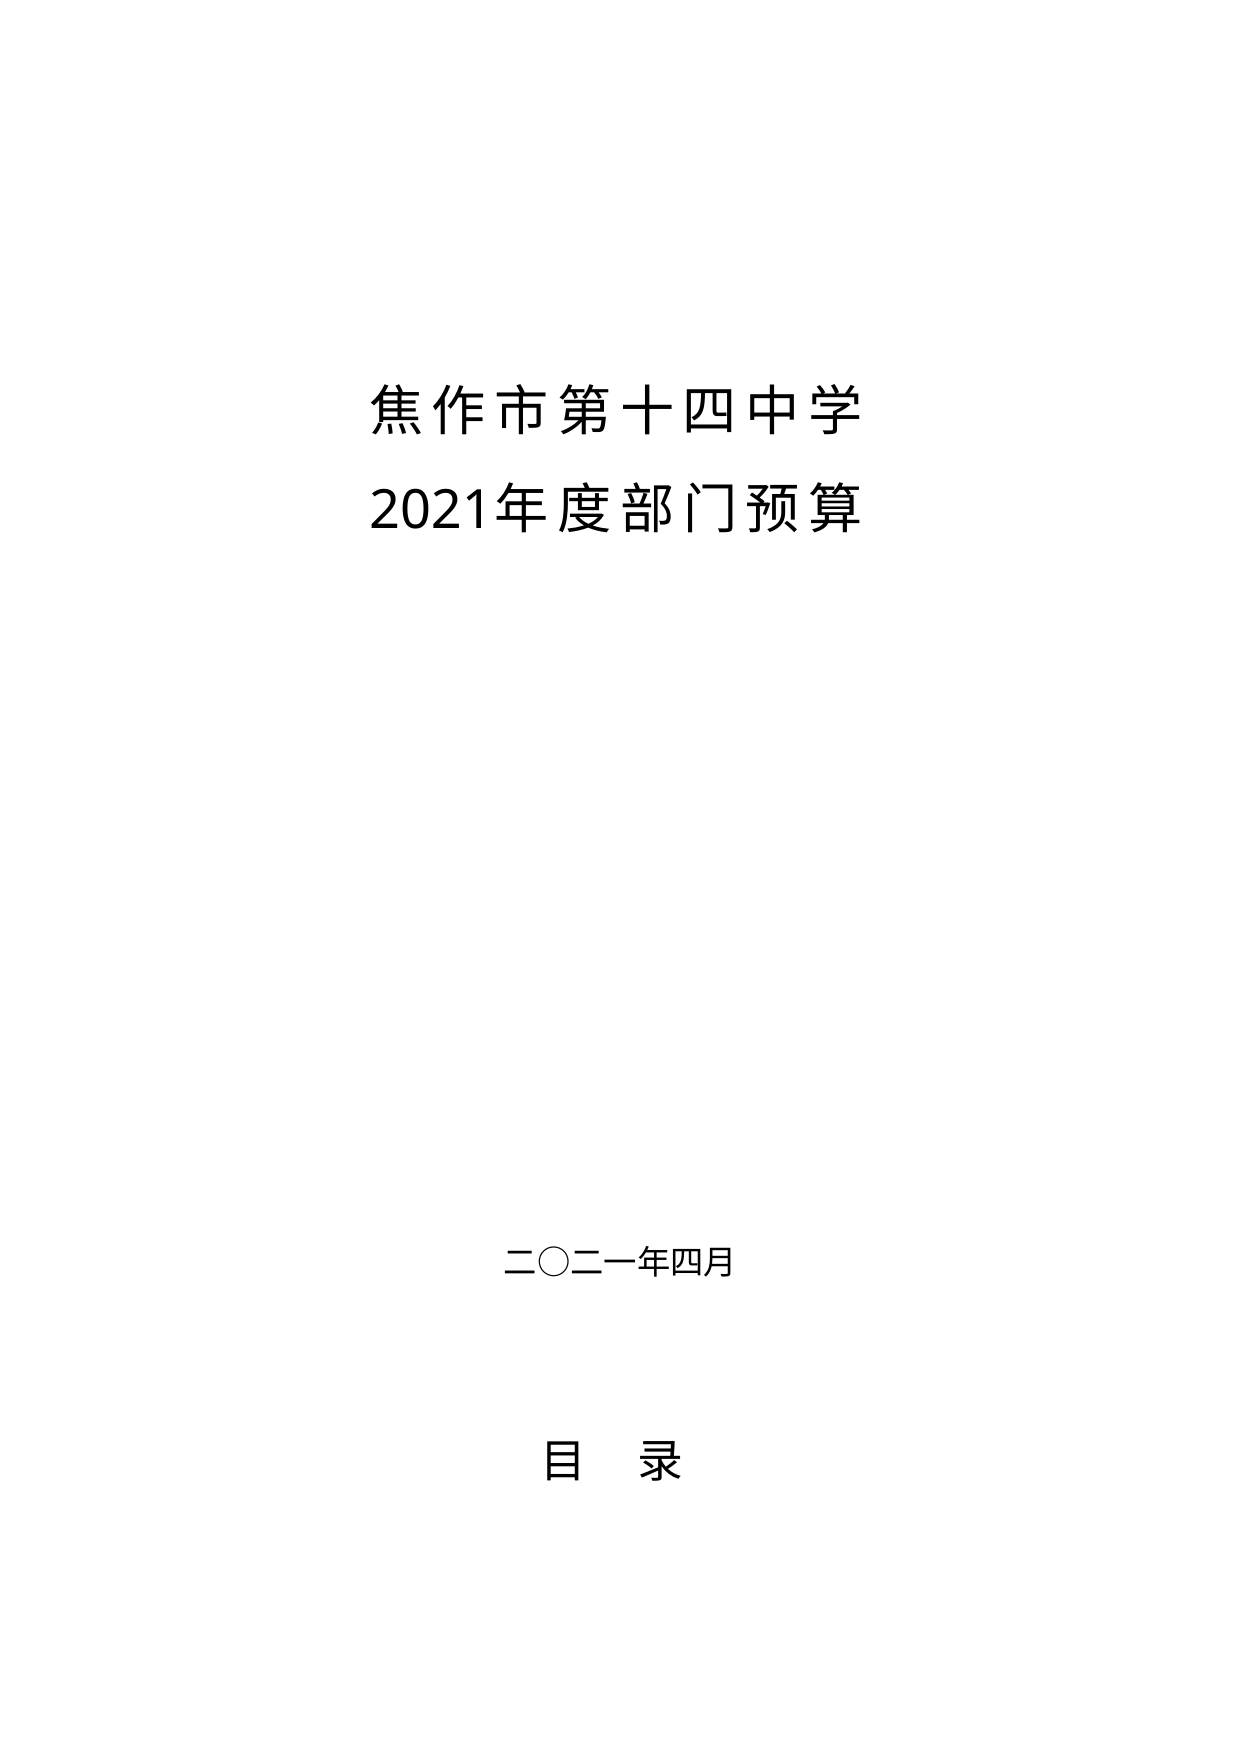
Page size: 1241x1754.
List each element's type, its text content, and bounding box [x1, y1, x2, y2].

text 目 录 [145, 1429, 1075, 1489]
text 2021年度部门预算 [159, 456, 1081, 553]
text 焦作市第十四中学 [159, 358, 1081, 456]
text 二○二一年四月 [159, 1236, 1081, 1284]
